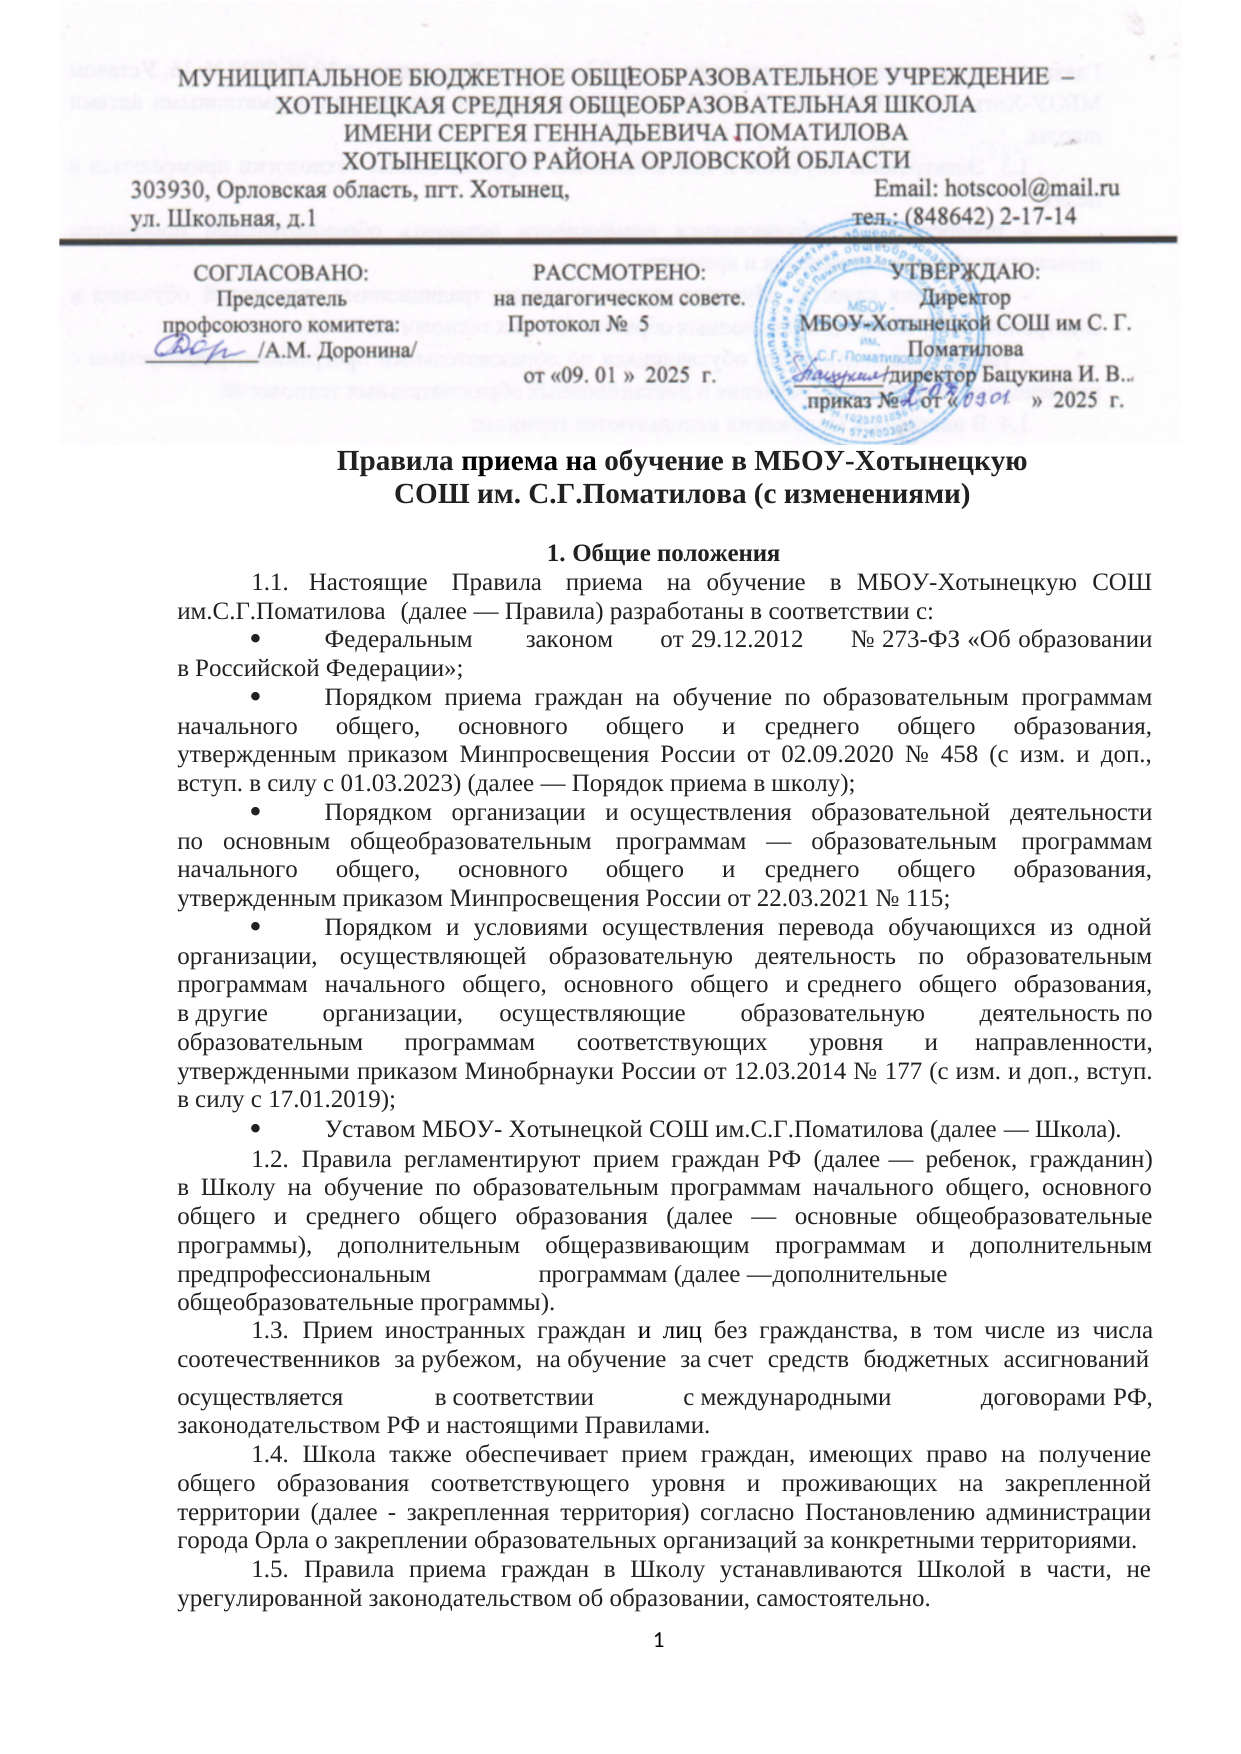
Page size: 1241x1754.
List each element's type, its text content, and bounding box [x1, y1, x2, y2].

subtitle СОШ им. С.Г.Поматилова (с изменениями) [325, 477, 1039, 510]
list Федеральным законом от 29.12.2012 № 273-ФЗ «Об образовании в Российской Федерации»; [177, 624, 1153, 682]
list Школа также обеспечивает прием граждан, имеющих право на получение общего образования соответствующего уровня и проживающих на закрепленной территории (далее - закрепленная территория) согласно Постановлению администрации города Орла о закреплении образовательных организаций за конкретными территориями. [177, 1439, 1152, 1554]
text осуществляется в соответствии с международными договорами РФ, законодательством РФ и настоящими Правилами. [177, 1382, 1153, 1439]
list Правила регламентируют прием граждан РФ (далее — ребенок, гражданин) в Школу на обучение по образовательным программам начального общего, основного общего и среднего общего образования (далее — основные общеобразовательные программы), дополнительным общеразвивающим программам и дополнительным предпрофессиональным программам (далее — дополнительные общеобразовательные программы). [177, 1144, 1153, 1316]
subtitle Правила приема на обучение в МБОУ-Хотынецкую [325, 445, 1039, 477]
list Настоящие Правила приема на обучение в МБОУ-Хотынецкую СОШ им.С.Г.Поматилова (далее — Правила) разработаны в соответствии с: [177, 567, 1153, 624]
list Уставом МБОУ- Хотынецкой СОШ им.С.Г.Поматилова (далее — Школа). [251, 1113, 1211, 1144]
list Порядком организации и осуществления образовательной деятельности по основным общеобразовательным программам — образовательным программам начального общего, основного общего и среднего общего образования, утвержденным приказом Минпросвещения России от 22.03.2021 № 115; [177, 797, 1152, 912]
list Порядком и условиями осуществления перевода обучающихся из одной организации, осуществляющей образовательную деятельность по образовательным программам начального общего, основного общего и среднего общего образования, в другие организации, осуществляющие образовательную деятельность по образовательным программам соответствующих уровня и направленности, утвержденными приказом Минобрнауки России от 12.03.2014 № 177 (с изм. и доп., вступ. в силу с 17.01.2019); [177, 912, 1153, 1113]
list Прием иностранных граждан и лиц без гражданства, в том числе из числа соотечественников за рубежом, на обучение за счет средств бюджетных ассигнований [177, 1316, 1153, 1372]
list Общие положения [547, 539, 1211, 567]
list Порядком приема граждан на обучение по образовательным программам начального общего, основного общего и среднего общего образования, утвержденным приказом Минпросвещения России от 02.09.2020 № 458 (с изм. и доп., вступ. в силу с 01.03.2023) (далее — Порядок приема в школу); [177, 682, 1152, 797]
list Правила приема граждан в Школу устанавливаются Школой в части, не урегулированной законодательством об образовании, самостоятельно. [177, 1554, 1152, 1612]
picture [59, 1, 1182, 445]
